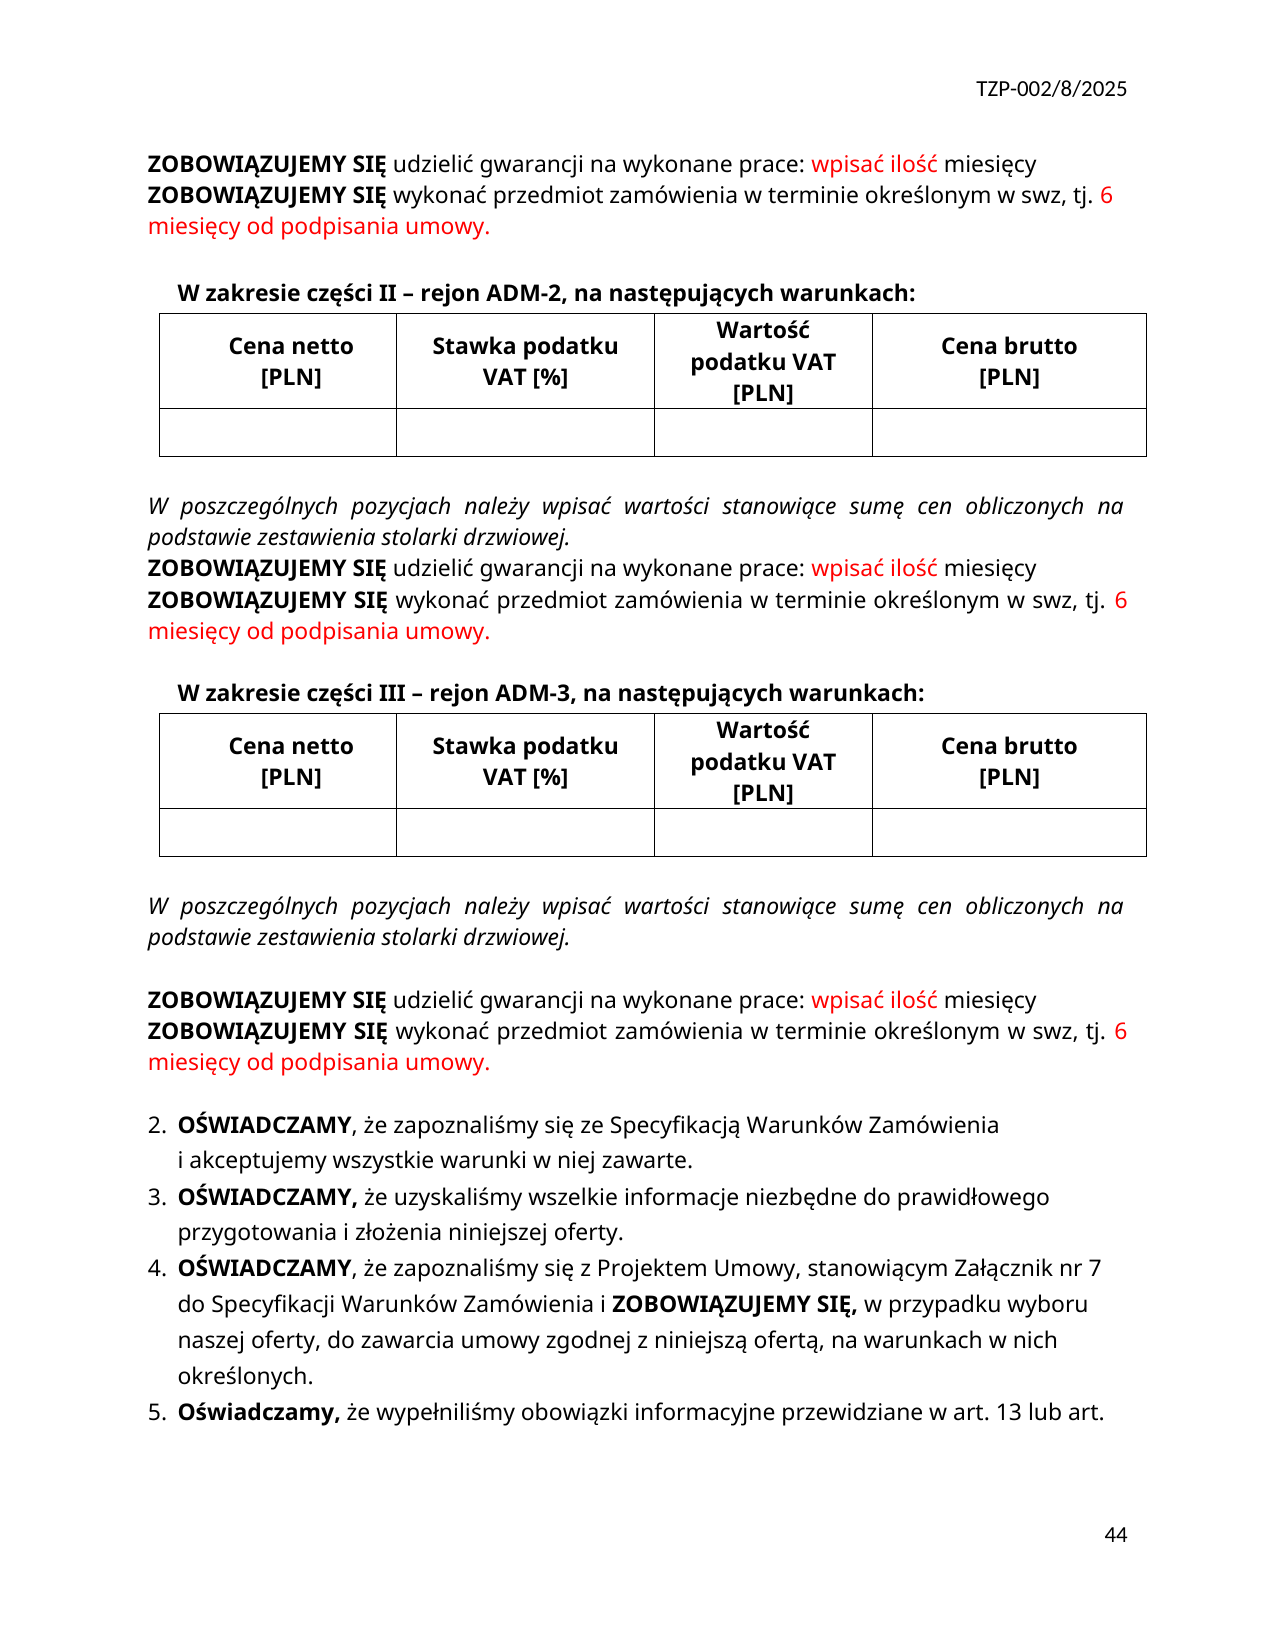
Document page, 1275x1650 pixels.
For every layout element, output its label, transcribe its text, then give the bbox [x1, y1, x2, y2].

table_header Wartość podatku VAT [PLN] [655, 714, 872, 808]
text ZOBOWIĄZUJEMY SIĘ udzielić gwarancji na wykonane prace: wpisać ilość miesięcy [148, 148, 1127, 179]
text ZOBOWIĄZUJEMY SIĘ wykonać przedmiot zamówienia w terminie określonym w swz, tj. 6 miesięcy od podpisania umowy. [148, 583, 1127, 646]
text ZOBOWIĄZUJEMY SIĘ udzielić gwarancji na wykonane prace: wpisać ilość miesięcy [148, 983, 1127, 1015]
table_header Stawka podatku VAT [%] [397, 314, 654, 408]
table_cell [655, 409, 872, 456]
list OŚWIADCZAMY, że uzyskaliśmy wszelkie informacje niezbędne do prawidłowego przygotowania i złożenia niniejszej oferty. [148, 1180, 1120, 1248]
table_cell [160, 409, 396, 456]
table_cell [873, 809, 1146, 856]
table_header Cena netto [PLN] [160, 314, 396, 408]
table_header Wartość podatku VAT [PLN] [655, 314, 872, 408]
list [148, 1396, 1127, 1427]
table_header Cena brutto [PLN] [873, 714, 1146, 808]
table_header Cena netto [PLN] [160, 714, 396, 808]
table_cell [397, 409, 654, 456]
text W zakresie części III – rejon ADM-3, na następujących warunkach: [177, 677, 1127, 708]
list OŚWIADCZAMY, że zapoznaliśmy się ze Specyfikacją Warunków Zamówienia i akceptujemy wszystkie warunki w niej zawarte. [148, 1108, 1127, 1176]
table_cell [397, 809, 654, 856]
text ZOBOWIĄZUJEMY SIĘ wykonać przedmiot zamówienia w terminie określonym w swz, tj. 6 miesięcy od podpisania umowy. [148, 179, 1127, 241]
text ZOBOWIĄZUJEMY SIĘ udzielić gwarancji na wykonane prace: wpisać ilość miesięcy [148, 552, 1127, 583]
text W poszczególnych pozycjach należy wpisać wartości stanowiące sumę cen obliczonych na podstawie zestawienia stolarki drzwiowej. [148, 490, 1127, 552]
text W zakresie części II – rejon ADM-2, na następujących warunkach: [177, 277, 1127, 308]
text W poszczególnych pozycjach należy wpisać wartości stanowiące sumę cen obliczonych na podstawie zestawienia stolarki drzwiowej. [148, 890, 1127, 952]
list OŚWIADCZAMY, że zapoznaliśmy się z Projektem Umowy, stanowiącym Załącznik nr 7 do Specyfikacji Warunków Zamówienia i ZOBOWIĄZUJEMY SIĘ, w przypadku wyboru naszej oferty, do zawarcia umowy zgodnej z niniejszą ofertą, na warunkach w nich określonych. [148, 1252, 1127, 1391]
table_header Stawka podatku VAT [%] [397, 714, 654, 808]
text ZOBOWIĄZUJEMY SIĘ wykonać przedmiot zamówienia w terminie określonym w swz, tj. 6 miesięcy od podpisania umowy. [148, 1015, 1127, 1077]
table_cell [873, 409, 1146, 456]
table_cell [160, 809, 396, 856]
table_cell [655, 809, 872, 856]
table_header Cena brutto [PLN] [873, 314, 1146, 408]
